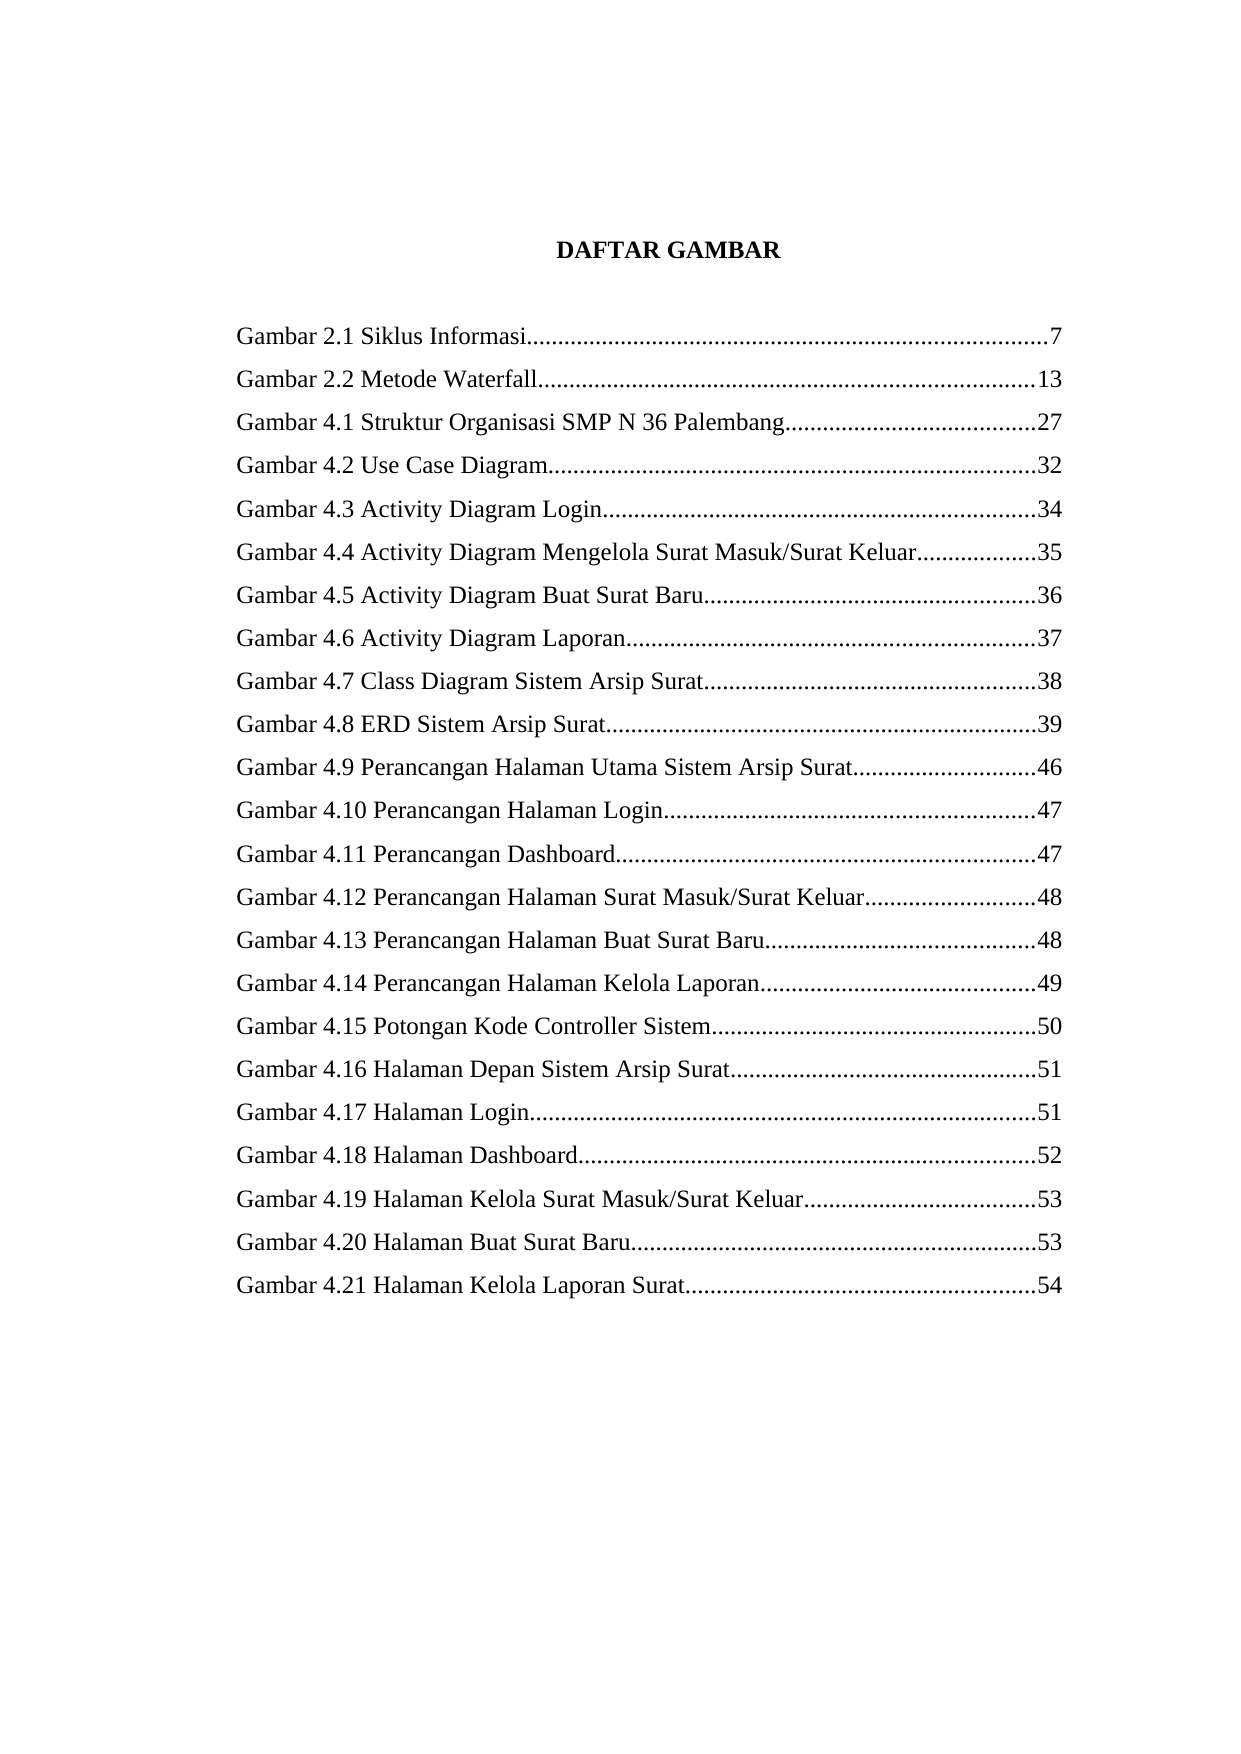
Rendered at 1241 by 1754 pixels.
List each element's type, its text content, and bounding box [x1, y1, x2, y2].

text Gambar 4.1 Struktur Organisasi SMP N 36 Palembang 27 [236, 407, 1063, 436]
text Gambar 4.11 Perancangan Dashboard 47 [236, 839, 1063, 867]
text Gambar 4.5 Activity Diagram Buat Surat Baru 36 [236, 580, 1063, 609]
text Gambar 4.8 ERD Sistem Arsip Surat 39 [236, 709, 1063, 738]
text Gambar 4.9 Perancangan Halaman Utama Sistem Arsip Surat 46 [236, 752, 1063, 781]
text Gambar 4.15 Potongan Kode Controller Sistem 50 [236, 1011, 1063, 1040]
text Gambar 4.4 Activity Diagram Mengelola Surat Masuk/Surat Keluar 35 [236, 537, 1063, 566]
text Gambar 4.16 Halaman Depan Sistem Arsip Surat 51 [236, 1054, 1063, 1083]
text Gambar 4.12 Perancangan Halaman Surat Masuk/Surat Keluar 48 [236, 882, 1063, 911]
text Gambar 4.18 Halaman Dashboard 52 [236, 1141, 1063, 1169]
text Gambar 2.2 Metode Waterfall 13 [236, 364, 1063, 393]
text Gambar 4.21 Halaman Kelola Laporan Surat 54 [236, 1270, 1063, 1299]
text Gambar 4.10 Perancangan Halaman Login 47 [236, 796, 1063, 824]
text Gambar 4.2 Use Case Diagram 32 [236, 451, 1063, 479]
subtitle DAFTAR GAMBAR [274, 235, 1063, 264]
text Gambar 4.14 Perancangan Halaman Kelola Laporan 49 [236, 968, 1063, 997]
text Gambar 4.17 Halaman Login 51 [236, 1097, 1063, 1126]
text Gambar 4.20 Halaman Buat Surat Baru 53 [236, 1227, 1063, 1256]
text Gambar 4.3 Activity Diagram Login 34 [236, 494, 1063, 522]
text Gambar 4.6 Activity Diagram Laporan 37 [236, 623, 1063, 652]
text Gambar 4.19 Halaman Kelola Surat Masuk/Surat Keluar 53 [236, 1184, 1063, 1212]
text Gambar 4.7 Class Diagram Sistem Arsip Surat 38 [236, 666, 1063, 695]
text Gambar 4.13 Perancangan Halaman Buat Surat Baru 48 [236, 925, 1063, 954]
text Gambar 2.1 Siklus Informasi 7 [236, 321, 1063, 350]
